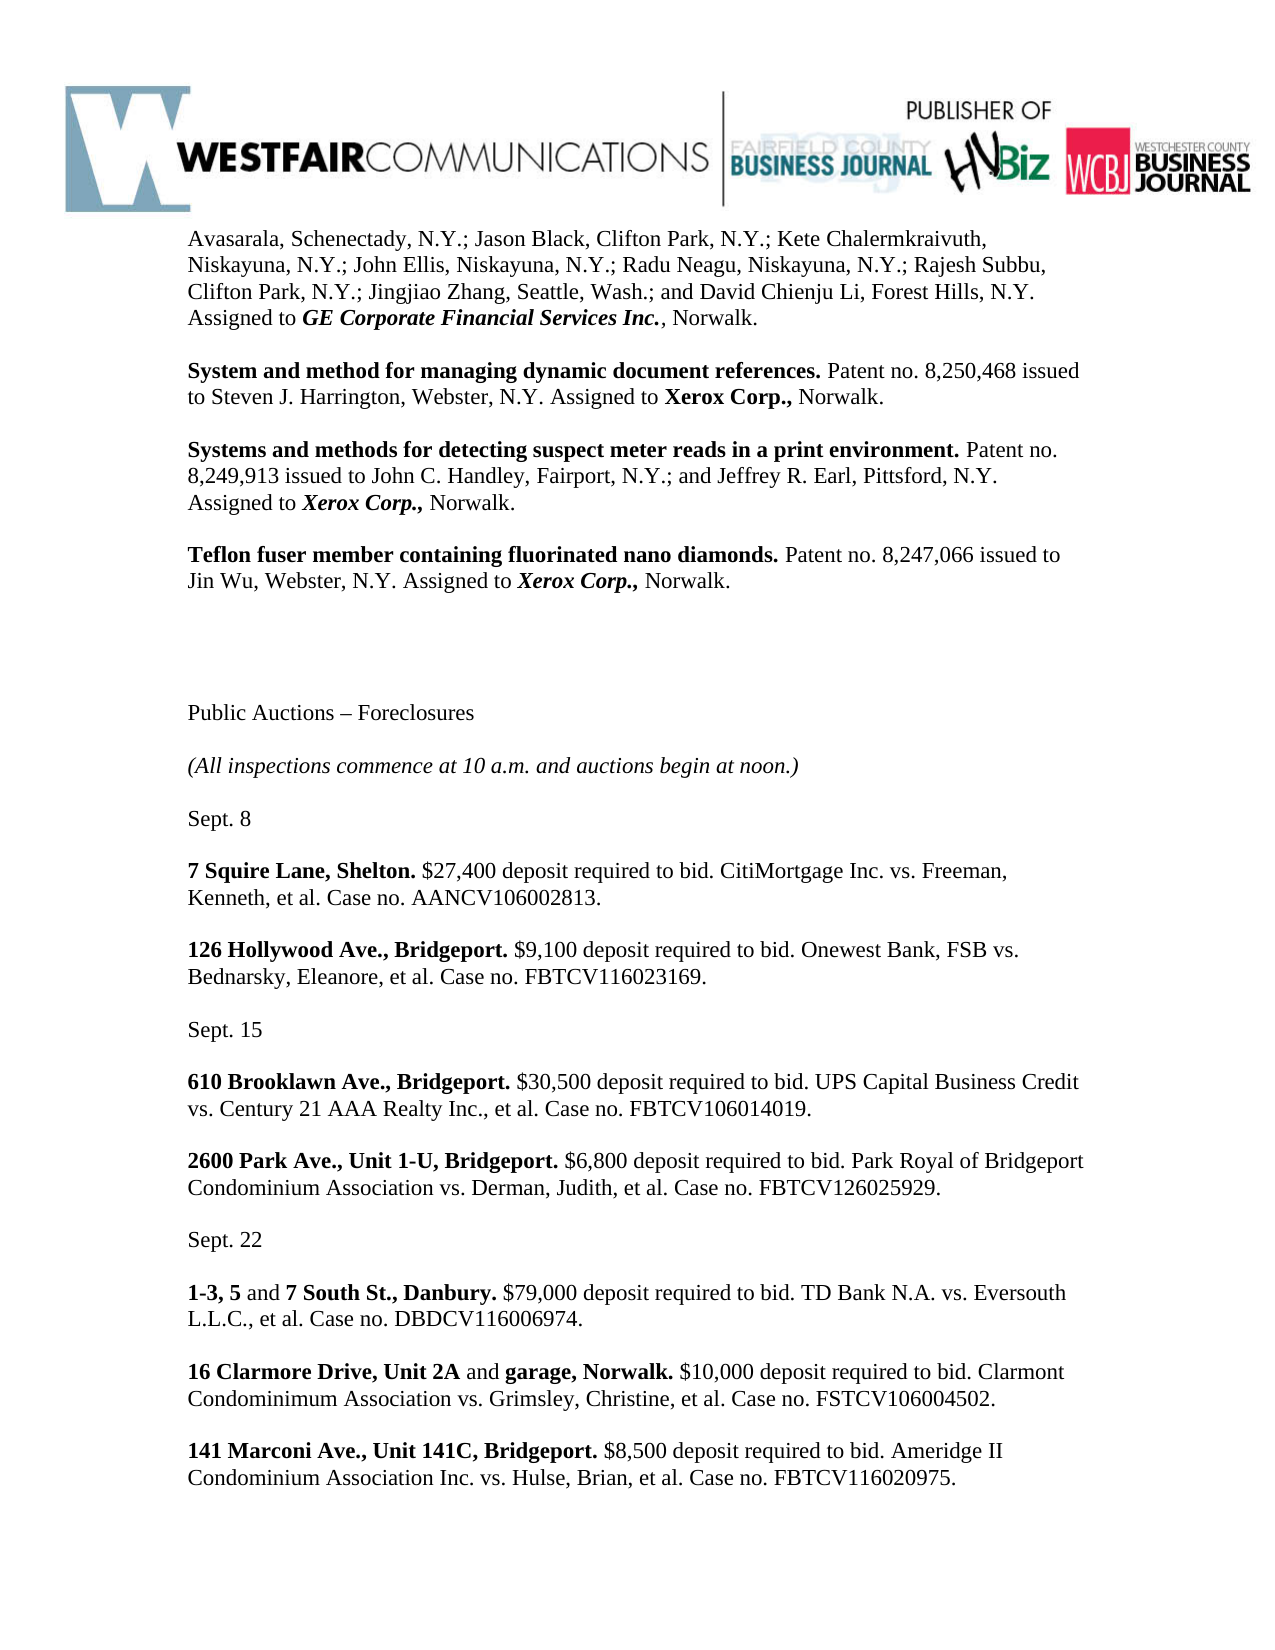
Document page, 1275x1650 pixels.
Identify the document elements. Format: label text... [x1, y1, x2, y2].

text 16 Clarmore Drive, Unit 2A and garage, Norwalk. $10,000 deposit required to bid. Clarmont Condominimum Association vs. Grimsley, Christine, et al. Case no. FSTCV106004502. [187, 1358, 1087, 1411]
picture [56, 75, 1257, 225]
text 126 Hollywood Ave., Bridgeport. $9,100 deposit required to bid. Onewest Bank, FSB vs. Bednarsky, Eleanore, et al. Case no. FBTCV116023169. [187, 937, 1087, 989]
text 1-3, 5 and 7 South St., Danbury. $79,000 deposit required to bid. TD Bank N.A. vs. Eversouth L.L.C., et al. Case no. DBDCV116006974. [187, 1279, 1087, 1332]
text 610 Brooklawn Ave., Bridgeport. $30,500 deposit required to bid. UPS Capital Business Credit vs. Century 21 AAA Realty Inc., et al. Case no. FBTCV106014019. [187, 1068, 1087, 1121]
text Public Auctions – Foreclosures [187, 699, 1087, 726]
text 2600 Park Ave., Unit 1-U, Bridgeport. $6,800 deposit required to bid. Park Royal of Bridgeport Condominium Association vs. Derman, Judith, et al. Case no. FBTCV126025929. [187, 1147, 1087, 1200]
text Sept. 22 [187, 1226, 1087, 1253]
text Teflon fuser member containing fluorinated nano diamonds. Patent no. 8,247,066 issued to Jin Wu, Webster, N.Y. Assigned to Xerox Corp., Norwalk. [187, 541, 1087, 594]
text System and method for managing dynamic document references. Patent no. 8,250,468 issued to Steven J. Harrington, Webster, N.Y. Assigned to Xerox Corp., Norwalk. [187, 357, 1087, 409]
text 141 Marconi Ave., Unit 141C, Bridgeport. $8,500 deposit required to bid. Ameridge II Condominium Association Inc. vs. Hulse, Brian, et al. Case no. FBTCV116020975. [187, 1437, 1087, 1490]
text 7 Squire Lane, Shelton. $27,400 deposit required to bid. CitiMortgage Inc. vs. Freeman, Kenneth, et al. Case no. AANCV106002813. [187, 857, 1087, 910]
text Systems and methods for detecting suspect meter reads in a print environment. Patent no. 8,249,913 issued to John C. Handley, Fairport, N.Y.; and Jeffrey R. Earl, Pittsford, N.Y. Assigned to Xerox Corp., Norwalk. [187, 436, 1087, 515]
text Sept. 8 [187, 805, 1087, 831]
text (All inspections commence at 10 a.m. and auctions begin at noon.) [187, 752, 1087, 778]
text Sept. 15 [187, 1016, 1087, 1042]
